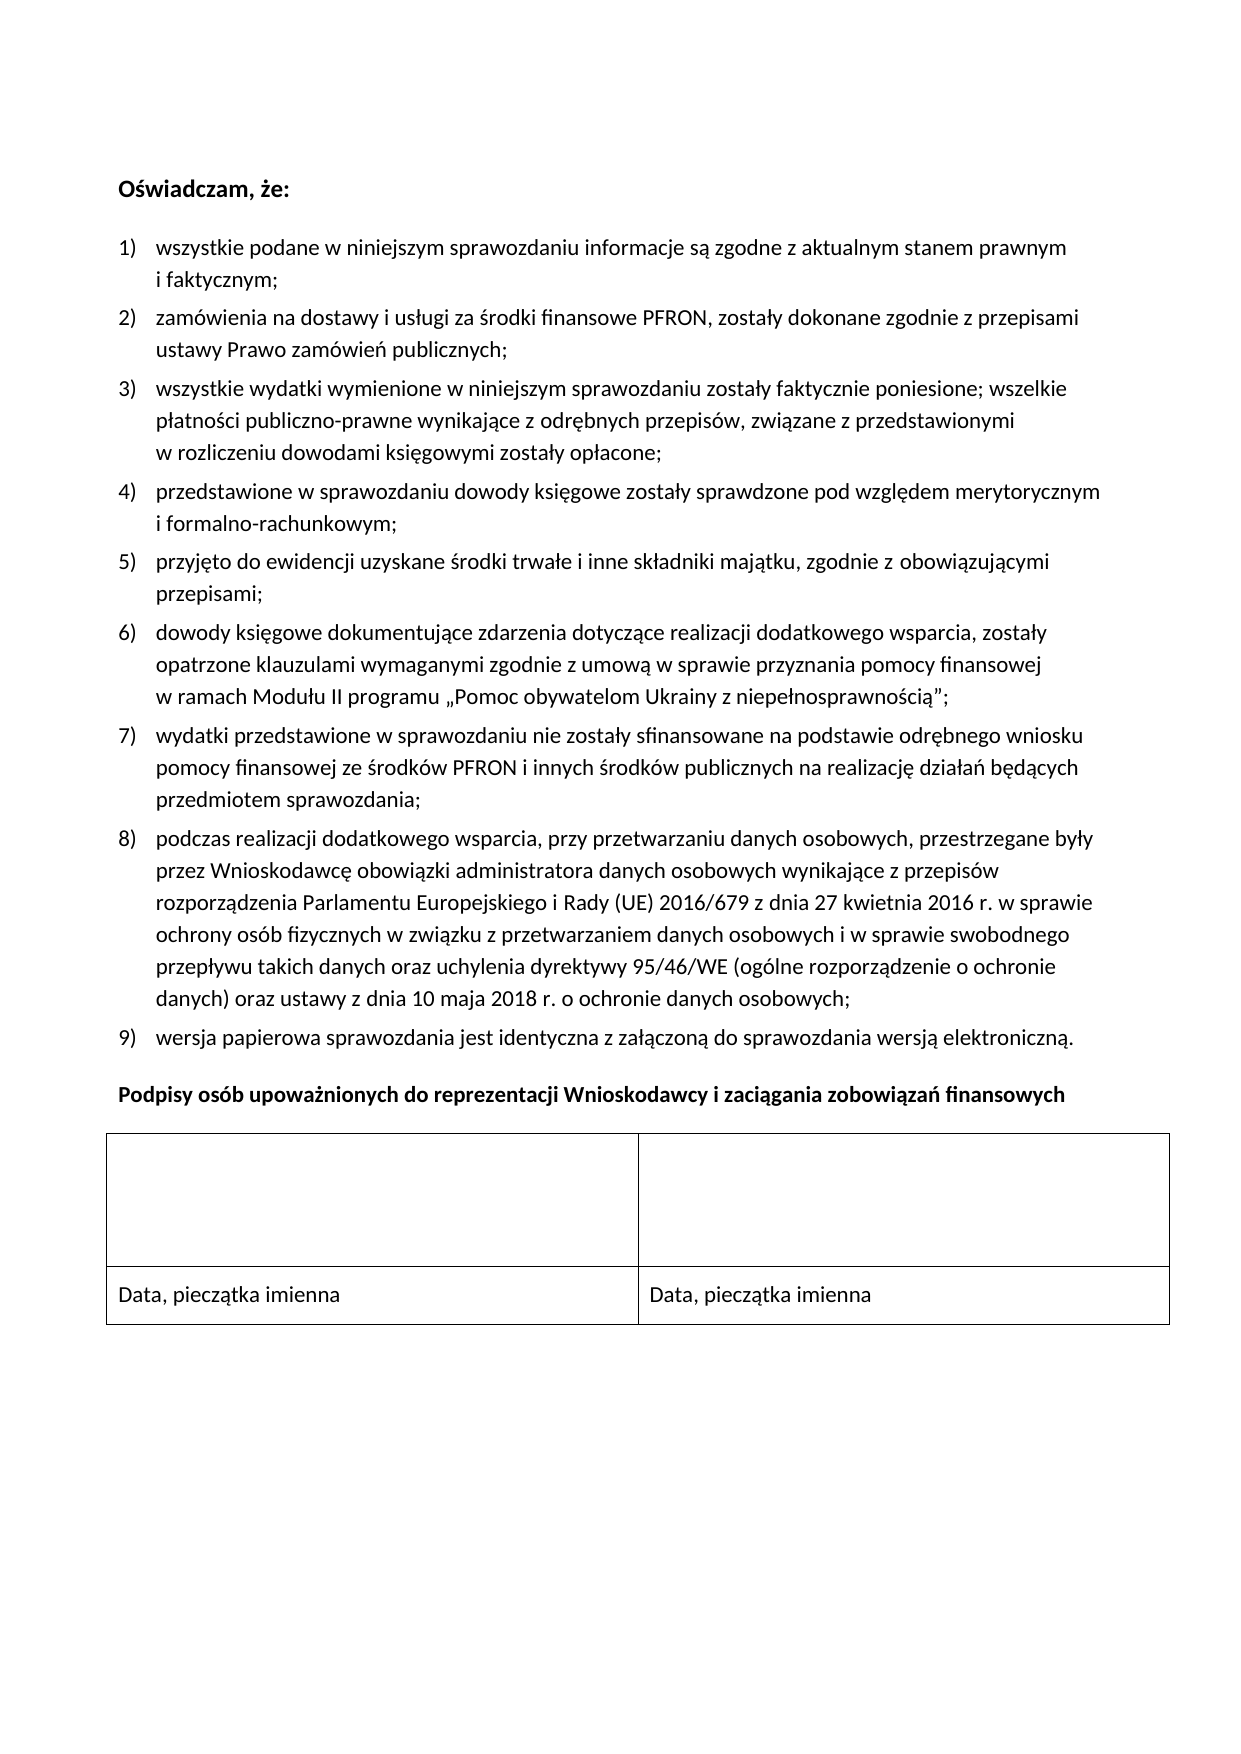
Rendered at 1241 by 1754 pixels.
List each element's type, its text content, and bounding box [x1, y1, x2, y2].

text Oświadczam, że: [118, 173, 1122, 203]
list przedstawione w sprawozdaniu dowody księgowe zostały sprawdzone pod względem merytorycznym i formalno-rachunkowym; [118, 477, 1122, 537]
list wersja papierowa sprawozdania jest identyczna z załączoną do sprawozdania wersją elektroniczną. [118, 1023, 1122, 1051]
list wszystkie wydatki wymienione w niniejszym sprawozdaniu zostały faktycznie poniesione; wszelkie płatności publiczno-prawne wynikające z odrębnych przepisów, związane z przedstawionymi w rozliczeniu dowodami księgowymi zostały opłacone; [118, 374, 1122, 466]
table_header [107, 1134, 638, 1266]
list przyjęto do ewidencji uzyskane środki trwałe i inne składniki majątku, zgodnie z obowiązującymi przepisami; [118, 547, 1122, 608]
table_header [639, 1134, 1169, 1266]
list dowody księgowe dokumentujące zdarzenia dotyczące realizacji dodatkowego wsparcia, zostały opatrzone klauzulami wymaganymi zgodnie z umową w sprawie przyznania pomocy finansowej w ramach Modułu II programu „Pomoc obywatelom Ukrainy z niepełnosprawnością”; [118, 618, 1122, 710]
list podczas realizacji dodatkowego wsparcia, przy przetwarzaniu danych osobowych, przestrzegane były przez Wnioskodawcę obowiązki administratora danych osobowych wynikające z przepisów rozporządzenia Parlamentu Europejskiego i Rady (UE) 2016/679 z dnia 27 kwietnia 2016 r. w sprawie ochrony osób fizycznych w związku z przetwarzaniem danych osobowych i w sprawie swobodnego przepływu takich danych oraz uchylenia dyrektywy 95/46/WE (ogólne rozporządzenie o ochronie danych) oraz ustawy z dnia 10 maja 2018 r. o ochronie danych osobowych; [118, 824, 1122, 1013]
text Podpisy osób upoważnionych do reprezentacji Wnioskodawcy i zaciągania zobowiązań finansowych [118, 1080, 1122, 1108]
list wszystkie podane w niniejszym sprawozdaniu informacje są zgodne z aktualnym stanem prawnym i faktycznym; [118, 233, 1122, 293]
list wydatki przedstawione w sprawozdaniu nie zostały sfinansowane na podstawie odrębnego wniosku pomocy finansowej ze środków PFRON i innych środków publicznych na realizację działań będących przedmiotem sprawozdania; [118, 721, 1122, 813]
table_cell Data, pieczątka imienna [107, 1267, 638, 1324]
table_cell Data, pieczątka imienna [639, 1267, 1169, 1324]
list zamówienia na dostawy i usługi za środki finansowe PFRON, zostały dokonane zgodnie z przepisami ustawy Prawo zamówień publicznych; [118, 303, 1122, 363]
